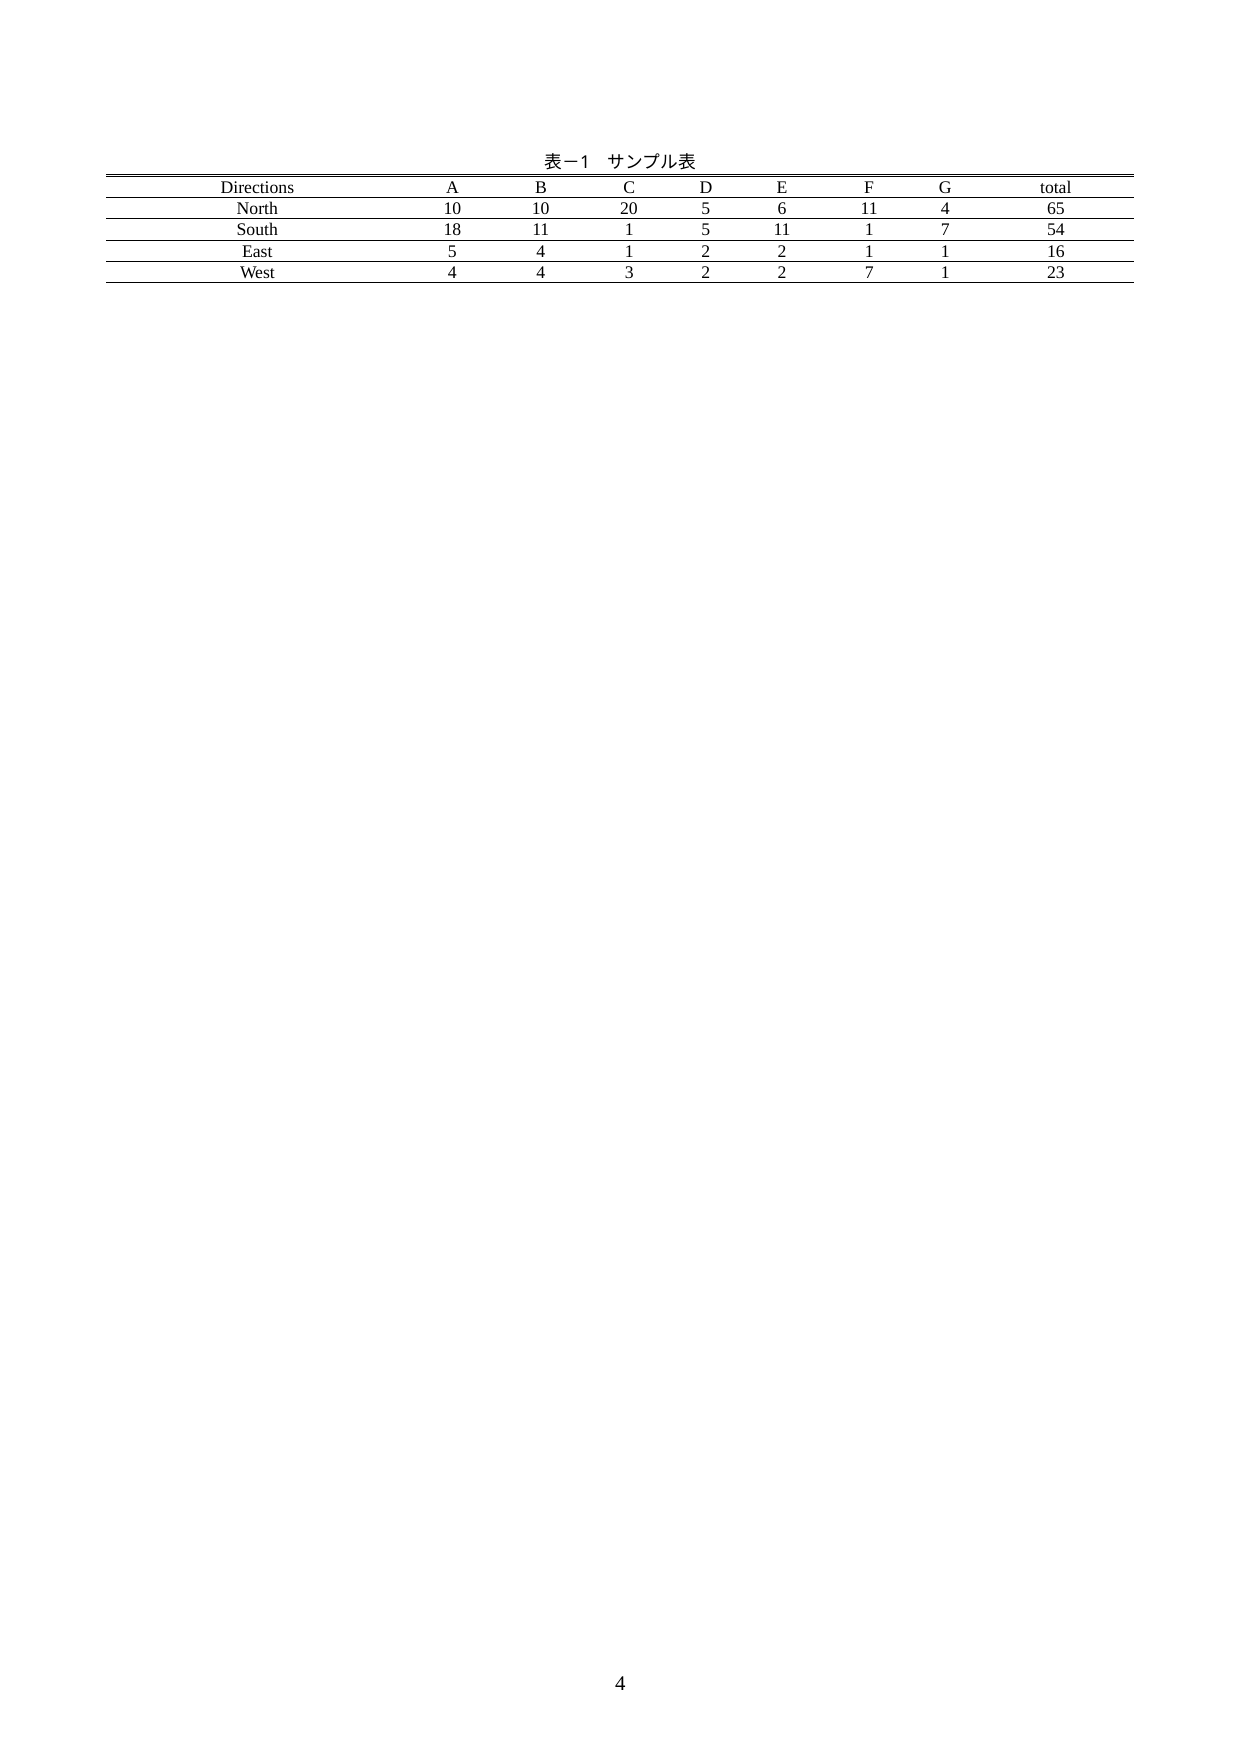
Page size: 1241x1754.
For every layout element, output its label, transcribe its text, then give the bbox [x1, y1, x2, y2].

table_header G [913, 177, 978, 197]
text 表－1 サンプル表 [106, 148, 1134, 173]
table_header A [408, 177, 496, 197]
table_cell East [106, 241, 408, 261]
table_cell 5 [673, 198, 738, 218]
table_cell 10 [408, 198, 496, 218]
table_header total [978, 177, 1134, 197]
table_cell 1 [585, 241, 673, 261]
table_cell 4 [496, 241, 585, 261]
table_header D [673, 177, 738, 197]
table_cell 16 [978, 241, 1134, 261]
table_cell 6 [738, 198, 825, 218]
table_cell 4 [408, 262, 496, 282]
table_cell 1 [825, 219, 912, 239]
table_cell 2 [673, 262, 738, 282]
table_cell 4 [496, 262, 585, 282]
table_cell 10 [496, 198, 585, 218]
table_cell 2 [738, 262, 825, 282]
table_cell 2 [738, 241, 825, 261]
table_cell 23 [978, 262, 1134, 282]
table_cell 1 [825, 241, 912, 261]
table_cell 2 [673, 241, 738, 261]
table_cell North [106, 198, 408, 218]
table_cell 65 [978, 198, 1134, 218]
table_cell 4 [913, 198, 978, 218]
table_cell West [106, 262, 408, 282]
table_cell South [106, 219, 408, 239]
table_header E [738, 177, 825, 197]
table_cell 5 [673, 219, 738, 239]
table_cell 1 [913, 241, 978, 261]
table_cell 1 [585, 219, 673, 239]
table_cell 11 [496, 219, 585, 239]
table_cell 3 [585, 262, 673, 282]
table_header C [585, 177, 673, 197]
table_cell 7 [825, 262, 912, 282]
table_cell 20 [585, 198, 673, 218]
table_cell 11 [738, 219, 825, 239]
table_cell 54 [978, 219, 1134, 239]
table_cell 11 [825, 198, 912, 218]
table_cell 5 [408, 241, 496, 261]
table_cell 1 [913, 262, 978, 282]
table_header B [496, 177, 585, 197]
table_cell 7 [913, 219, 978, 239]
table_cell 18 [408, 219, 496, 239]
table_header F [825, 177, 912, 197]
table_header Directions [106, 177, 408, 197]
